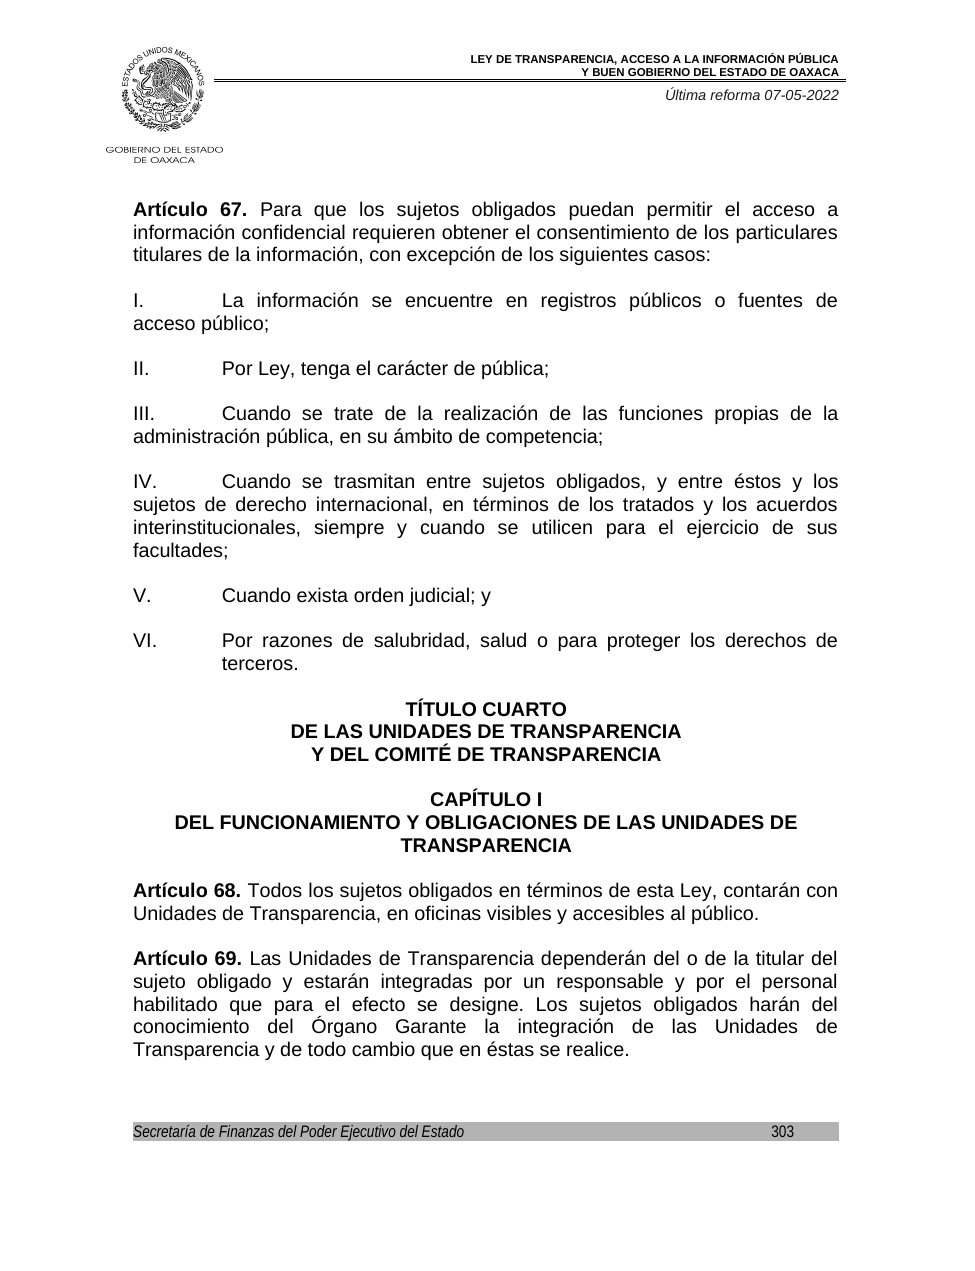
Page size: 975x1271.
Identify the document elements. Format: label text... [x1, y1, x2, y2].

text Y DEL COMITÉ DE TRANSPARENCIA [133, 743, 839, 766]
text DE LAS UNIDADES DE TRANSPARENCIA [133, 720, 839, 743]
text DEL FUNCIONAMIENTO Y OBLIGACIONES DE LAS UNIDADES DE TRANSPARENCIA [133, 811, 839, 856]
text III. Cuando se trate de la realización de las funciones propias de la administración pública, en su ámbito de competencia; [133, 402, 839, 448]
text II. Por Ley, tenga el carácter de pública; [133, 357, 839, 379]
text Artículo 67. Para que los sujetos obligados puedan permitir el acceso a información confidencial requieren obtener el consentimiento de los particulares titulares de la información, con excepción de los siguientes casos: [133, 198, 839, 266]
text IV. Cuando se trasmitan entre sujetos obligados, y entre éstos y los sujetos de derecho internacional, en términos de los tratados y los acuerdos interinstitucionales, siempre y cuando se utilicen para el ejercicio de sus facultades; [133, 470, 839, 561]
list Por razones de salubridad, salud o para proteger los derechos de terceros. [133, 629, 839, 675]
text TÍTULO CUARTO [133, 697, 839, 720]
text CAPÍTULO I [133, 788, 839, 811]
list Cuando exista orden judicial; y [133, 584, 839, 607]
text I. La información se encuentre en registros públicos o fuentes de acceso público; [133, 289, 839, 334]
text Artículo 68. Todos los sujetos obligados en términos de esta Ley, contarán con Unidades de Transparencia, en oficinas visibles y accesibles al público. [133, 879, 839, 924]
text Artículo 69. Las Unidades de Transparencia dependerán del o de la titular del sujeto obligado y estarán integradas por un responsable y por el personal habilitado que para el efecto se designe. Los sujetos obligados harán del conocimiento del Órgano Garante la integración de las Unidades de Transparencia y de todo cambio que en éstas se realice. [133, 947, 839, 1061]
picture [103, 44, 226, 166]
